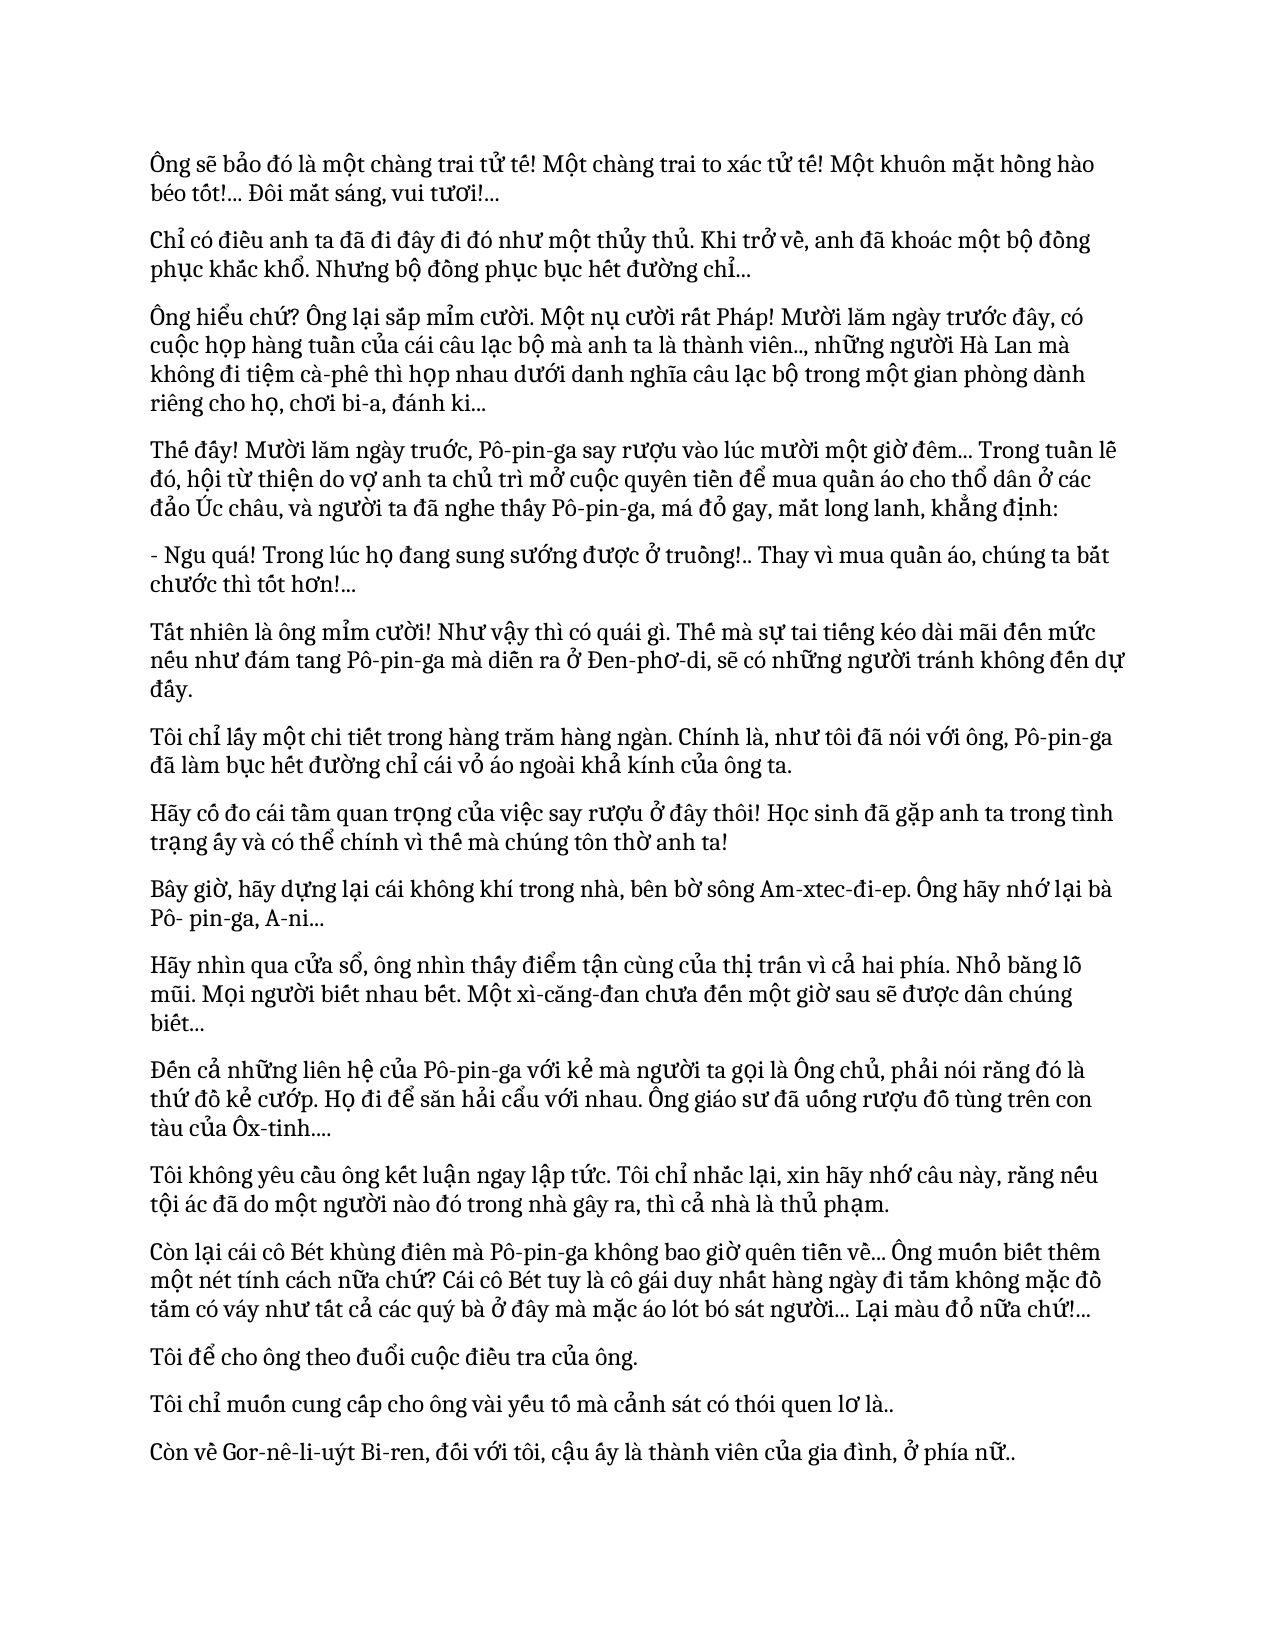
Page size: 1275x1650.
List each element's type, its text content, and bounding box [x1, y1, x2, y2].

text Thế đấy! Mười lăm ngày truớc, Pô-pin-ga say rượu vào lúc mười một giờ đêm... Trong tuần lễ đó, hội từ thiện do vợ anh ta chủ trì mở cuộc quyên tiền để mua quần áo cho thổ dân ở các đảo Úc châu, và người ta đã nghe thấy Pô-pin-ga, má đỏ gay, mắt long lanh, khẳng định: [150, 436, 1125, 522]
text Tất nhiên là ông mỉm cười! Như vậy thì có quái gì. Thế mà sự tai tiếng kéo dài mãi đến mức nếu như đám tang Pô-pin-ga mà diễn ra ở Đen-phơ-di, sẽ có những người tránh không đến dự đấy. [150, 617, 1125, 704]
text Ông hiểu chứ? Ông lại sắp mỉm cười. Một nụ cười rất Pháp! Mười lăm ngày trước đây, có cuộc họp hàng tuần của cái câu lạc bộ mà anh ta là thành viên.., những người Hà Lan mà không đi tiệm cà-phê thì họp nhau dưới danh nghĩa câu lạc bộ trong một gian phòng dành riêng cho họ, chơi bi-a, đánh ki... [150, 302, 1125, 417]
text Tôi không yêu cầu ông kết luận ngay lập tức. Tôi chỉ nhắc lại, xin hãy nhớ câu này, rằng nếu tội ác đã do một người nào đó trong nhà gây ra, thì cả nhà là thủ phạm. [150, 1161, 1125, 1219]
text Bây giờ, hãy dựng lại cái không khí trong nhà, bên bờ sông Am-xtec-đi-ep. Ông hãy nhớ lại bà Pô- pin-ga, A-ni... [150, 875, 1125, 932]
text - Ngu quá! Trong lúc họ đang sung sướng được ở truồng!.. Thay vì mua quần áo, chúng ta bắt chước thì tốt hơn!... [150, 541, 1125, 599]
text Hãy nhìn qua cửa sổ, ông nhìn thấy điểm tận cùng của thị trấn vì cả hai phía. Nhỏ bằng lỗ mũi. Mọi người biết nhau bết. Một xì-căng-đan chưa đến một giờ sau sẽ được dân chúng biết... [150, 951, 1125, 1037]
text Còn về Gor-nê-li-uýt Bi-ren, đối với tôi, cậu ấy là thành viên của gia đình, ở phía nữ.. [150, 1437, 1125, 1466]
text Tôi để cho ông theo đuổi cuộc điều tra của ông. [150, 1342, 1125, 1371]
text Ông sẽ bảo đó là một chàng trai tử tế! Một chàng trai to xác tử tế! Một khuôn mặt hồng hào béo tốt!... Đôi mắt sáng, vui tươi!... [150, 150, 1125, 207]
text Chỉ có điều anh ta đã đi đây đi đó như một thủy thủ. Khi trở về, anh đã khoác một bộ đồng phục khắc khổ. Nhưng bộ đồng phục bục hết đường chỉ... [150, 226, 1125, 284]
text Đến cả những liên hệ của Pô-pin-ga với kẻ mà người ta gọi là Ông chủ, phải nói rằng đó là thứ đồ kẻ cướp. Họ đi để săn hải cẩu với nhau. Ông giáo sư đã uống rượu đỗ tùng trên con tàu của Ôx-tinh.... [150, 1056, 1125, 1142]
text Hãy cố đo cái tầm quan trọng của việc say rượu ở đây thôi! Học sinh đã gặp anh ta trong tình trạng ấy và có thể chính vì thế mà chúng tôn thờ anh ta! [150, 799, 1125, 856]
text Còn lại cái cô Bét khùng điên mà Pô-pin-ga không bao giờ quên tiễn về... Ông muốn biết thêm một nét tính cách nữa chứ? Cái cô Bét tuy là cô gái duy nhất hàng ngày đi tắm không mặc đồ tắm có váy như tất cả các quý bà ở đây mà mặc áo lót bó sát người... Lại màu đỏ nữa chứ!... [150, 1237, 1125, 1324]
text Tôi chỉ muốn cung cấp cho ông vài yếu tố mà cảnh sát có thói quen lơ là.. [150, 1390, 1125, 1419]
text Tôi chỉ lấy một chi tiết trong hàng trăm hàng ngàn. Chính là, như tôi đã nói với ông, Pô-pin-ga đã làm bục hết đường chỉ cái vỏ áo ngoài khả kính của ông ta. [150, 722, 1125, 780]
